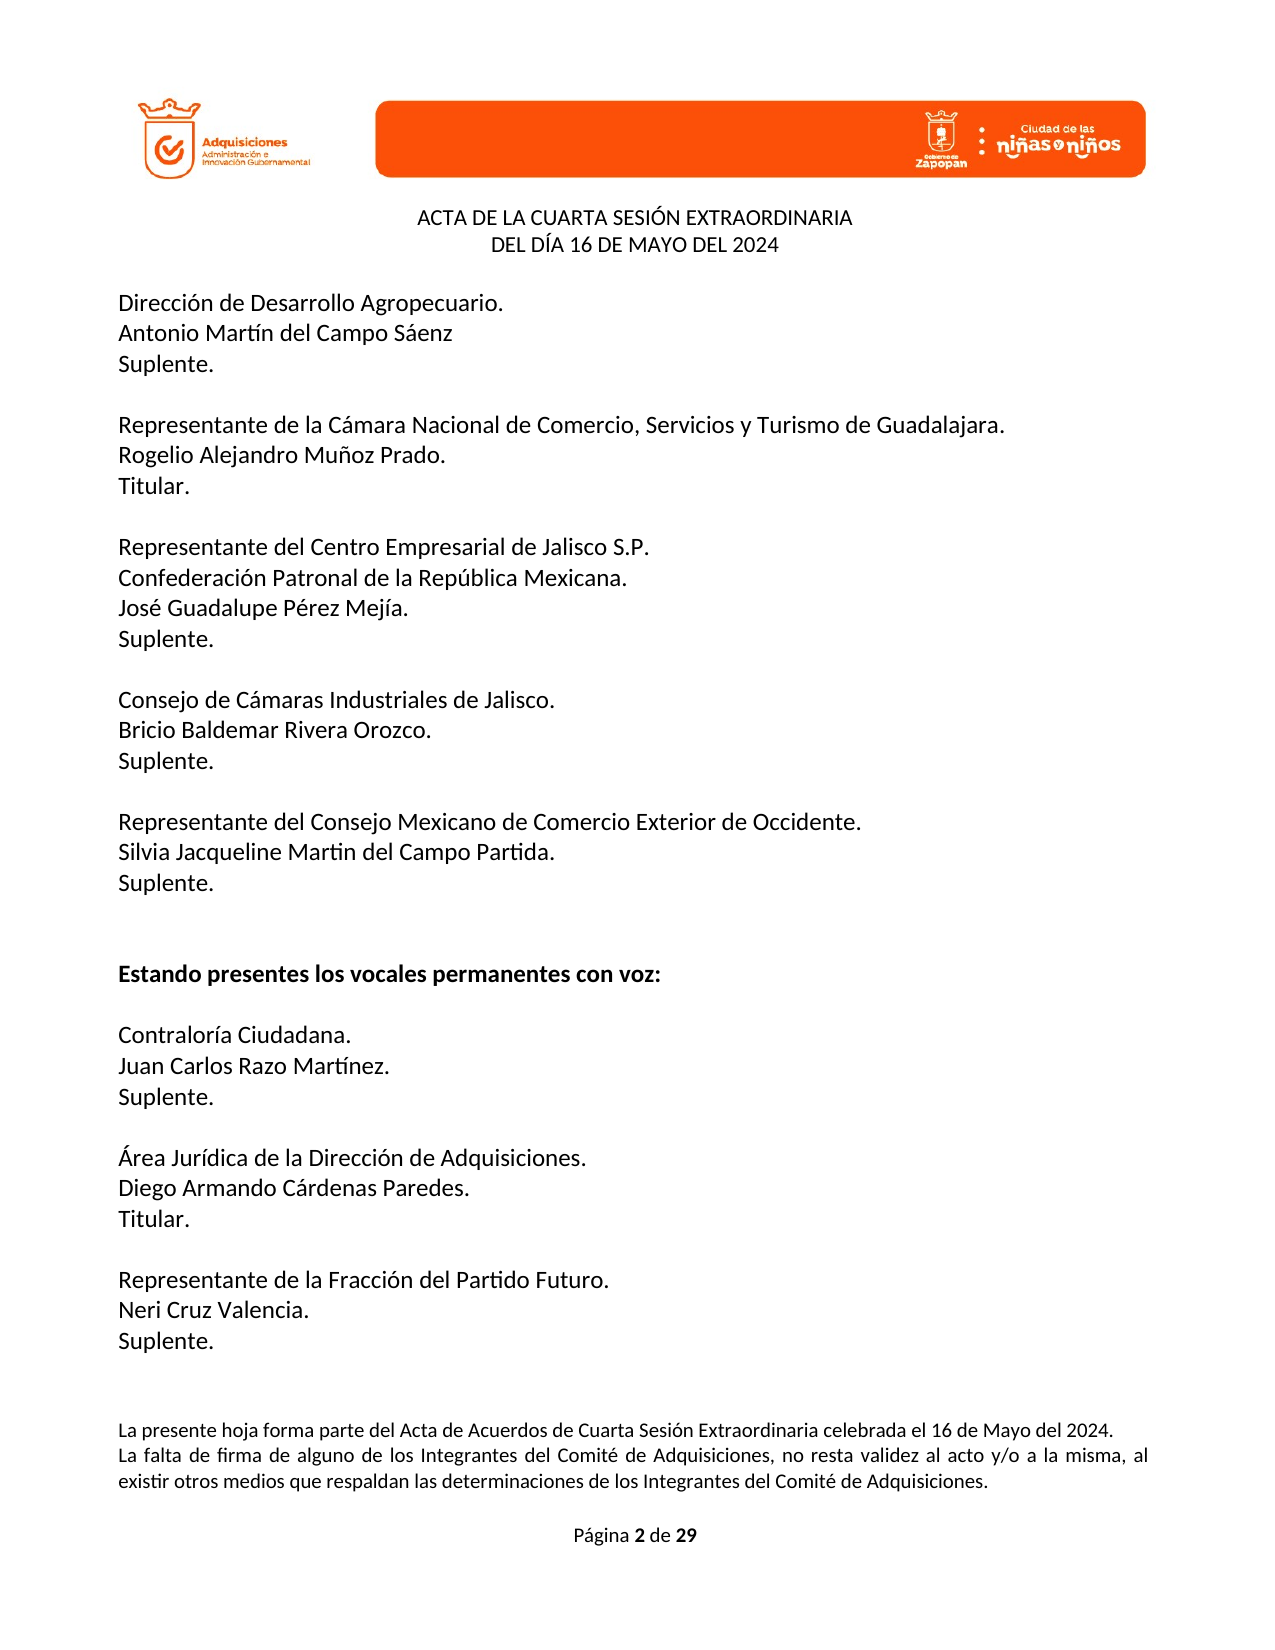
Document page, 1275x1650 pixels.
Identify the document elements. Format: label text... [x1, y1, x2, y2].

text Representante del Centro Empresarial de Jalisco S.P. [118, 531, 1152, 562]
text Área Jurídica de la Dirección de Adquisiciones. [118, 1142, 1152, 1172]
text Antonio Martín del Campo Sáenz [118, 318, 1152, 348]
text Estando presentes los vocales permanentes con voz: [118, 958, 1152, 989]
text Titular. [118, 470, 1152, 501]
text Neri Cruz Valencia. [118, 1294, 1152, 1325]
text Titular. [118, 1203, 1152, 1233]
text Contraloría Ciudadana. [118, 1019, 1152, 1050]
text Suplente. [118, 1081, 1152, 1111]
text Representante del Consejo Mexicano de Comercio Exterior de Occidente. [118, 806, 1152, 836]
text Suplente. [118, 623, 1152, 653]
text José Guadalupe Pérez Mejía. [118, 592, 1152, 623]
text Consejo de Cámaras Industriales de Jalisco. [118, 684, 1152, 714]
text Suplente. [118, 745, 1152, 775]
text Suplente. [118, 348, 1152, 379]
text Juan Carlos Razo Martínez. [118, 1050, 1152, 1081]
text Silvia Jacqueline Martin del Campo Partida. [118, 836, 1152, 867]
text Suplente. [118, 867, 1152, 897]
text Representante de la Fracción del Partido Futuro. [118, 1264, 1152, 1294]
text Representante de la Cámara Nacional de Comercio, Servicios y Turismo de Guadalajara. [118, 409, 1152, 440]
text Rogelio Alejandro Muñoz Prado. [118, 440, 1152, 470]
text Bricio Baldemar Rivera Orozco. [118, 714, 1152, 745]
picture [118, 73, 1165, 203]
text Diego Armando Cárdenas Paredes. [118, 1172, 1152, 1203]
text Dirección de Desarrollo Agropecuario. [118, 287, 1152, 318]
text Suplente. [118, 1325, 1152, 1355]
text Confederación Patronal de la República Mexicana. [118, 562, 1152, 592]
